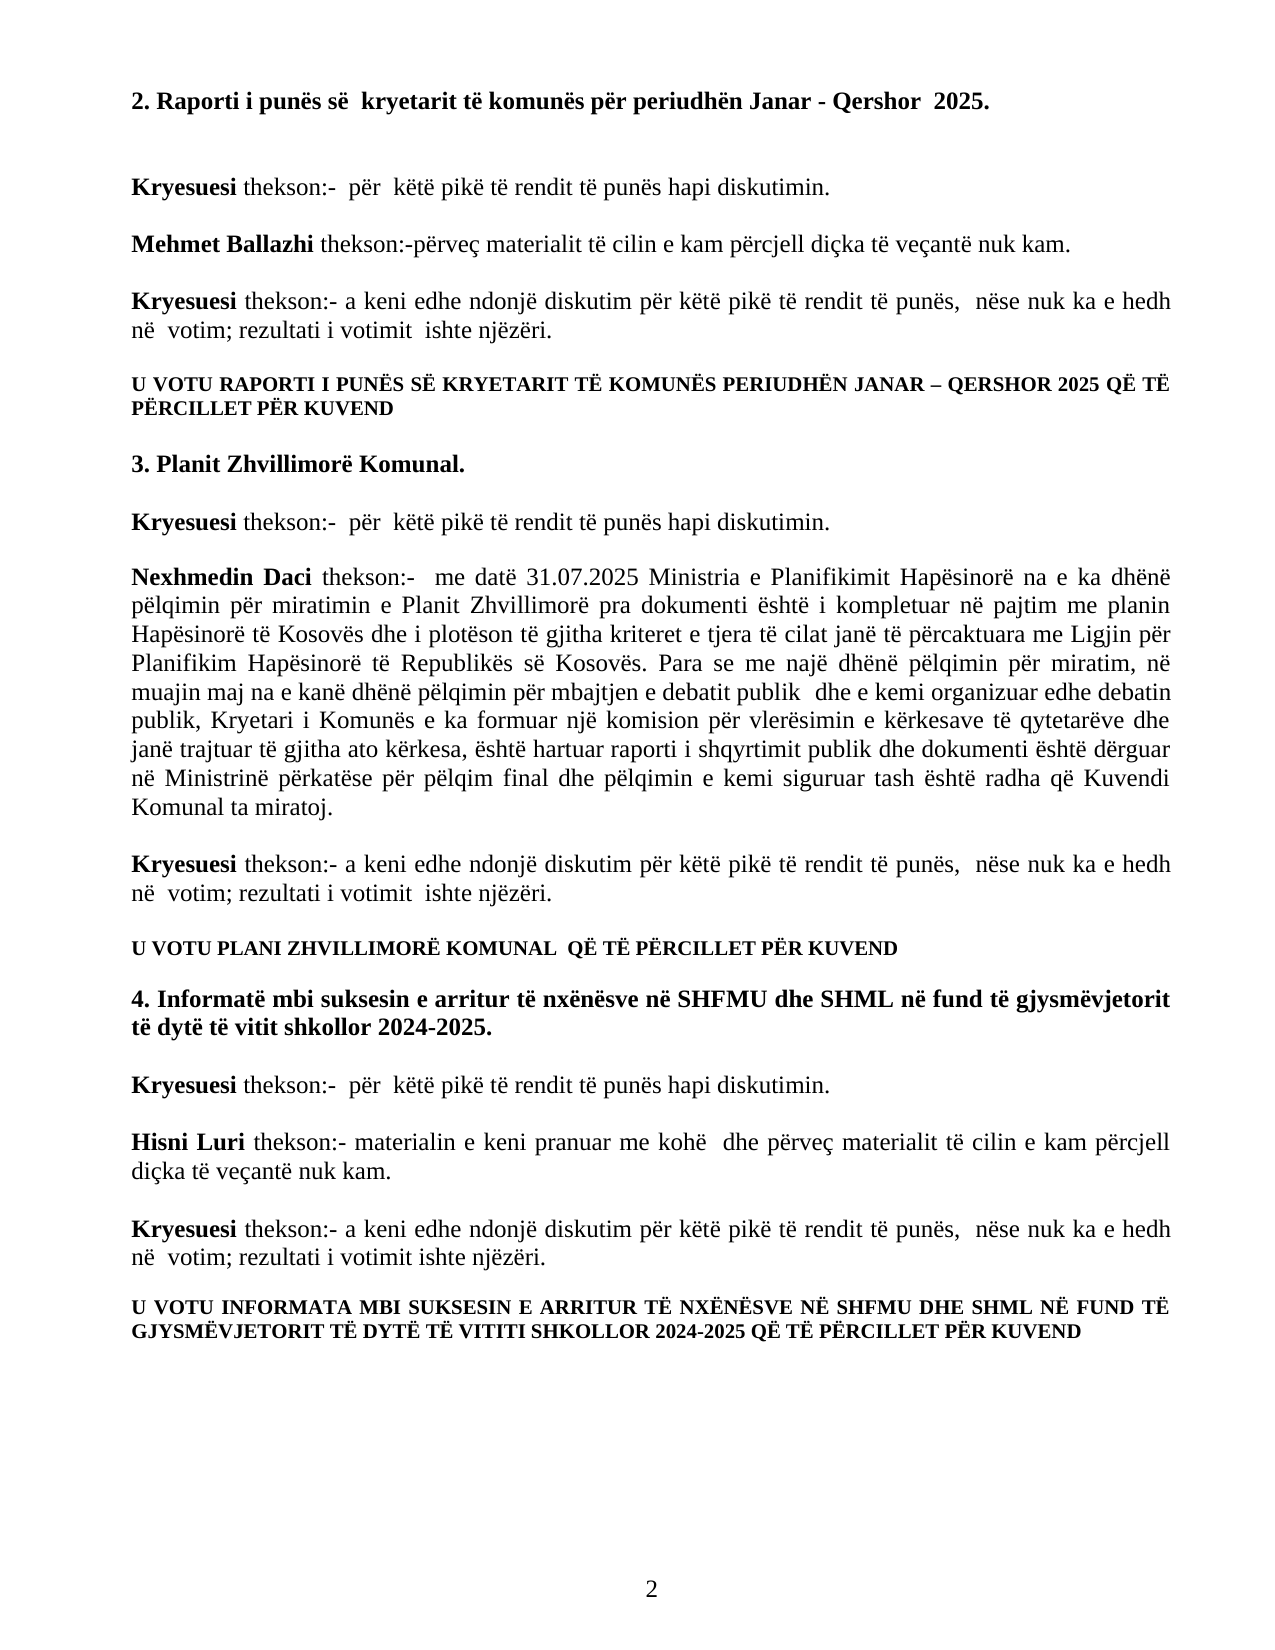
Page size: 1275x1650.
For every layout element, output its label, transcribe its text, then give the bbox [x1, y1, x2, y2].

list Hisni Luri thekson:- materialin e keni pranuar me kohë dhe përveç materialit të cilin e kam përcjell diçka të veçantë nuk kam. [131, 1127, 1172, 1185]
list Kryesuesi thekson:- a keni edhe ndonjë diskutim për këtë pikë të rendit të punës, nëse nuk ka e hedh në votim; rezultati i votimit ishte njëzëri. [131, 849, 1172, 907]
list Kryesuesi thekson:- a keni edhe ndonjë diskutim për këtë pikë të rendit të punës, nëse nuk ka e hedh në votim; rezultati i votimit ishte njëzëri. [131, 286, 1172, 343]
text Kryesuesi thekson:- a keni edhe ndonjë diskutim për këtë pikë të rendit të punës, nëse nuk ka e hedh në votim; rezultati i votimit ishte njëzëri. [131, 1214, 1172, 1271]
list U VOTU INFORMATA MBI SUKSESIN E ARRITUR TË NXËNËSVE NË SHFMU DHE SHML NË FUND TË GJYSMËVJETORIT TË DYTË TË VITITI SHKOLLOR 2024-2025 QË TË PËRCILLET PËR KUVEND [131, 1295, 1172, 1343]
text 4. Informatë mbi suksesin e arritur të nxënësve në SHFMU dhe SHML në fund të gjysmëvjetorit të dytë të vitit shkollor 2024-2025. [131, 984, 1172, 1041]
text 2. Raporti i punës së kryetarit të komunës për periudhën Janar - Qershor 2025. [131, 86, 1172, 115]
list Kryesuesi thekson:- për këtë pikë të rendit të punës hapi diskutimin. [131, 172, 1172, 201]
text 3. Planit Zhvillimorë Komunal. [131, 449, 1172, 478]
text Kryesuesi thekson:- për këtë pikë të rendit të punës hapi diskutimin. [131, 507, 1172, 535]
list Mehmet Ballazhi thekson:-përveç materialit të cilin e kam përcjell diçka të veçantë nuk kam. [131, 229, 1172, 258]
list Kryesuesi thekson:- për këtë pikë të rendit të punës hapi diskutimin. [131, 1070, 1172, 1099]
text U VOTU RAPORTI I PUNËS SË KRYETARIT TË KOMUNËS PERIUDHËN JANAR – QERSHOR 2025 QË TË PËRCILLET PËR KUVEND [131, 372, 1172, 420]
list Nexhmedin Daci thekson:- me datë 31.07.2025 Ministria e Planifikimit Hapësinorë na e ka dhënë pëlqimin për miratimin e Planit Zhvillimorë pra dokumenti është i kompletuar në pajtim me planin Hapësinorë të Kosovës dhe i plotëson të gjitha kriteret e tjera të cilat janë të përcaktuara me Ligjin për Planifikim Hapësinorë të Republikës së Kosovës. Para se me najë dhënë pëlqimin për miratim, në muajin maj na e kanë dhënë pëlqimin për mbajtjen e debatit publik dhe e kemi organizuar edhe debatin publik, Kryetari i Komunës e ka formuar një komision për vlerësimin e kërkesave të qytetarëve dhe janë trajtuar të gjitha ato kërkesa, është hartuar raporti i shqyrtimit publik dhe dokumenti është dërguar në Ministrinë përkatëse për pëlqim final dhe pëlqimin e kemi siguruar tash është radha që Kuvendi Komunal ta miratoj. [131, 562, 1172, 821]
text U VOTU PLANI ZHVILLIMORË KOMUNAL QË TË PËRCILLET PËR KUVEND [131, 936, 1172, 959]
